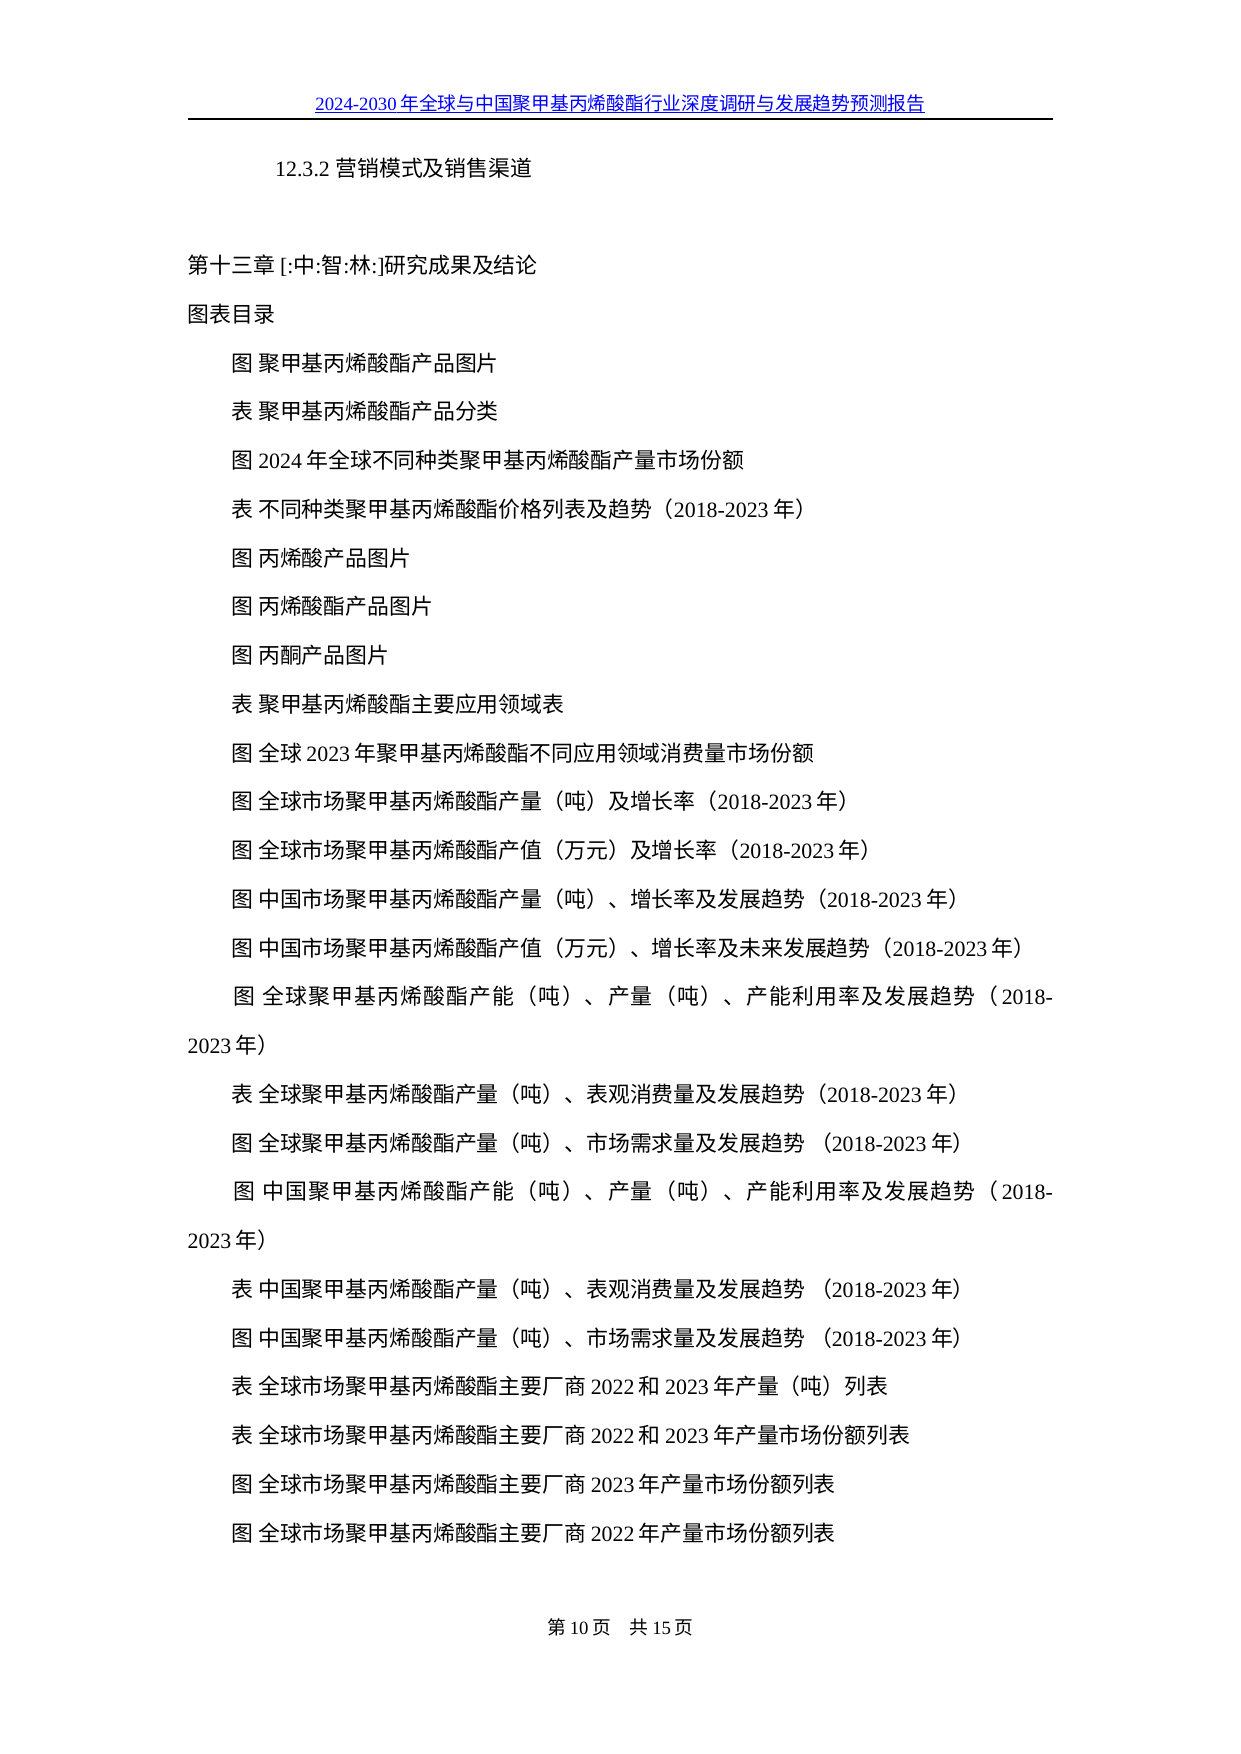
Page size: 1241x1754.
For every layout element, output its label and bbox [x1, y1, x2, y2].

text [187, 150, 1053, 1548]
